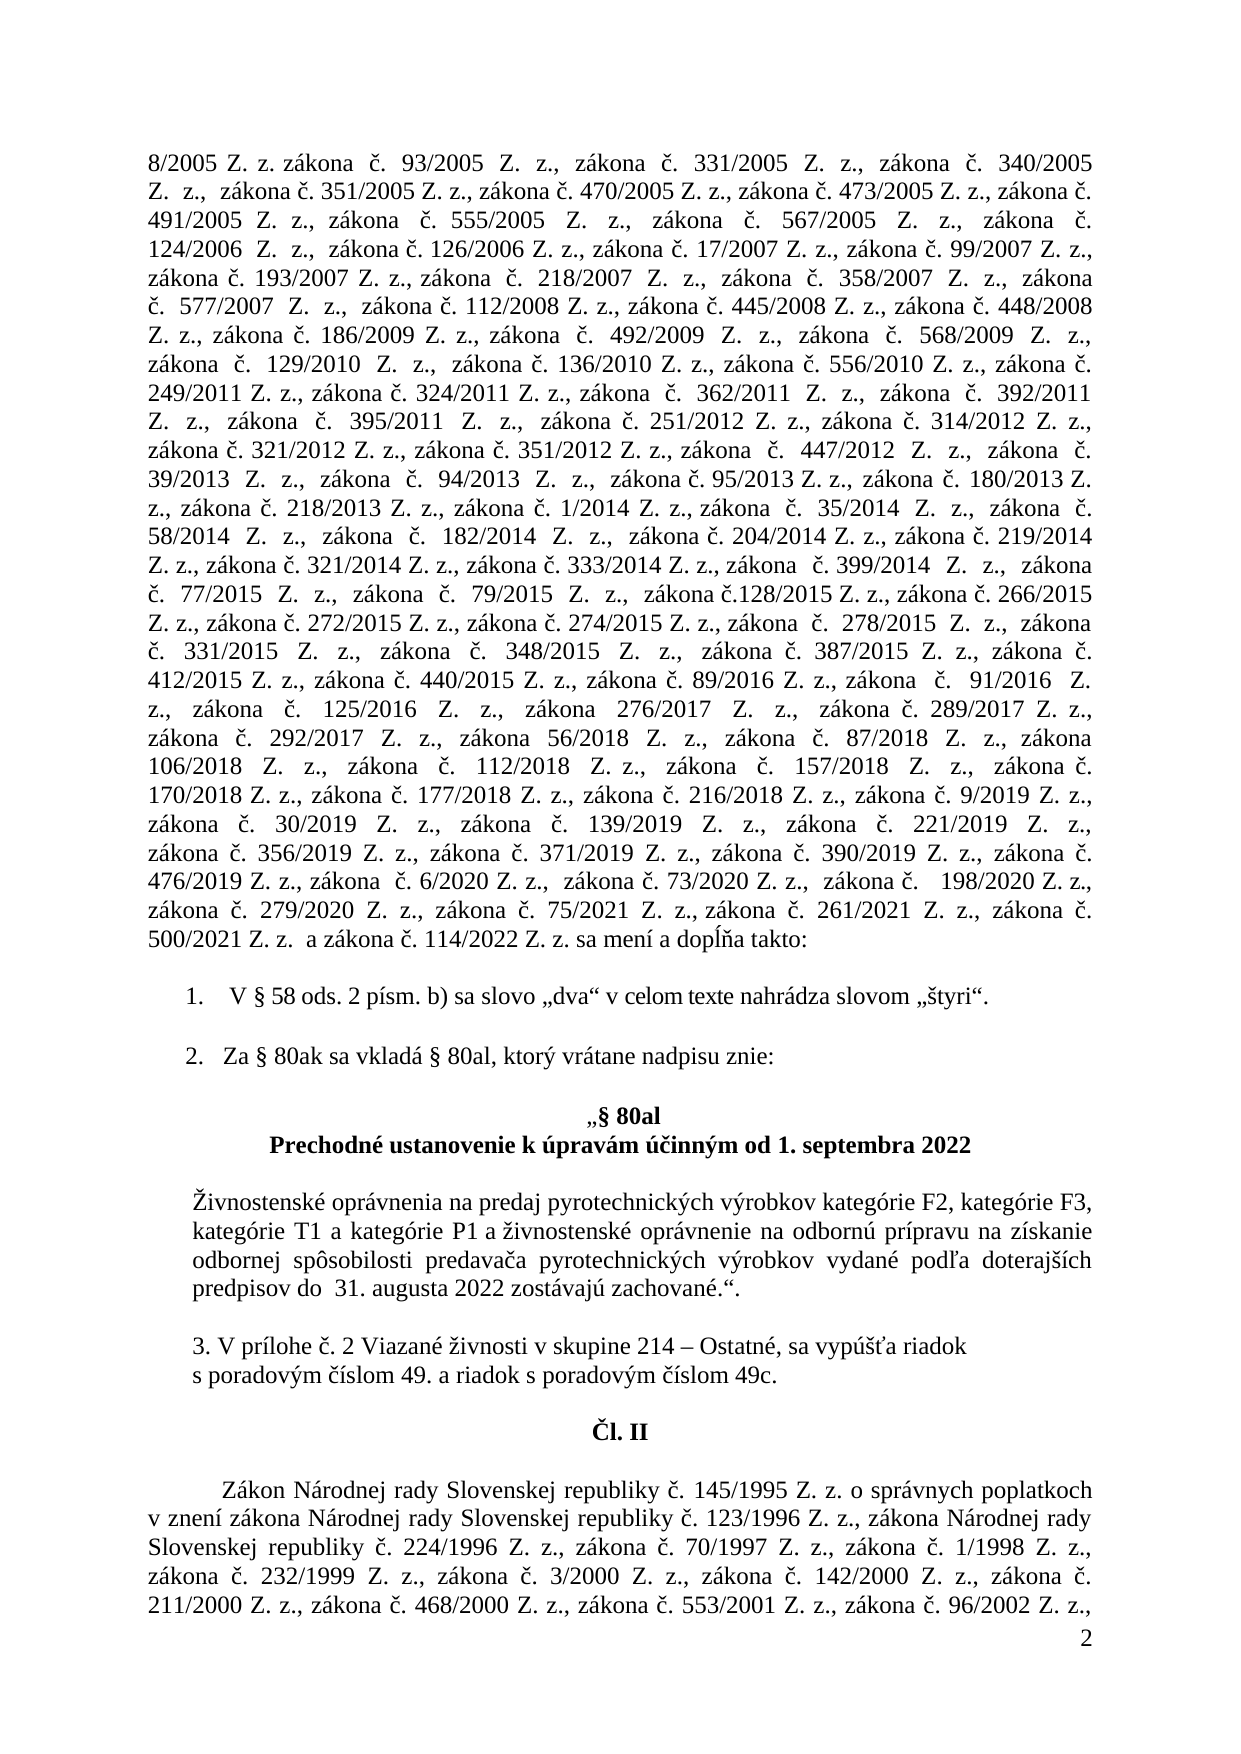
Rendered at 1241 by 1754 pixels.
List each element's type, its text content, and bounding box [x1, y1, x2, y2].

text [148, 1475, 1093, 1618]
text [148, 148, 1093, 953]
text Čl. II [148, 1417, 1093, 1446]
text Prechodné ustanovenie k úpravám účinným od 1. septembra 2022 [148, 1130, 1093, 1158]
text „§ 80al [148, 1101, 1093, 1130]
list Za § 80ak sa vkladá § 80al, ktorý vrátane nadpisu znie: [185, 1041, 1093, 1070]
text 3. V prílohe č. 2 Viazané živnosti v skupine 214 – Ostatné, sa vypúšťa riadok s poradovým číslom 49. a riadok s poradovým číslom 49c. [192, 1331, 1093, 1388]
list V § 58 ods. 2 písm. b) sa slovo „dva“ v celom texte nahrádza slovom „štyri“. [185, 981, 1093, 1010]
text Živnostenské oprávnenia na predaj pyrotechnických výrobkov kategórie F2, kategórie F3, kategórie T1 a kategórie P1 a živnostenské oprávnenie na odbornú prípravu na získanie odbornej spôsobilosti predavača pyrotechnických výrobkov vydané podľa doterajších predpisov do 31. augusta 2022 zostávajú zachované.“. [192, 1187, 1093, 1302]
